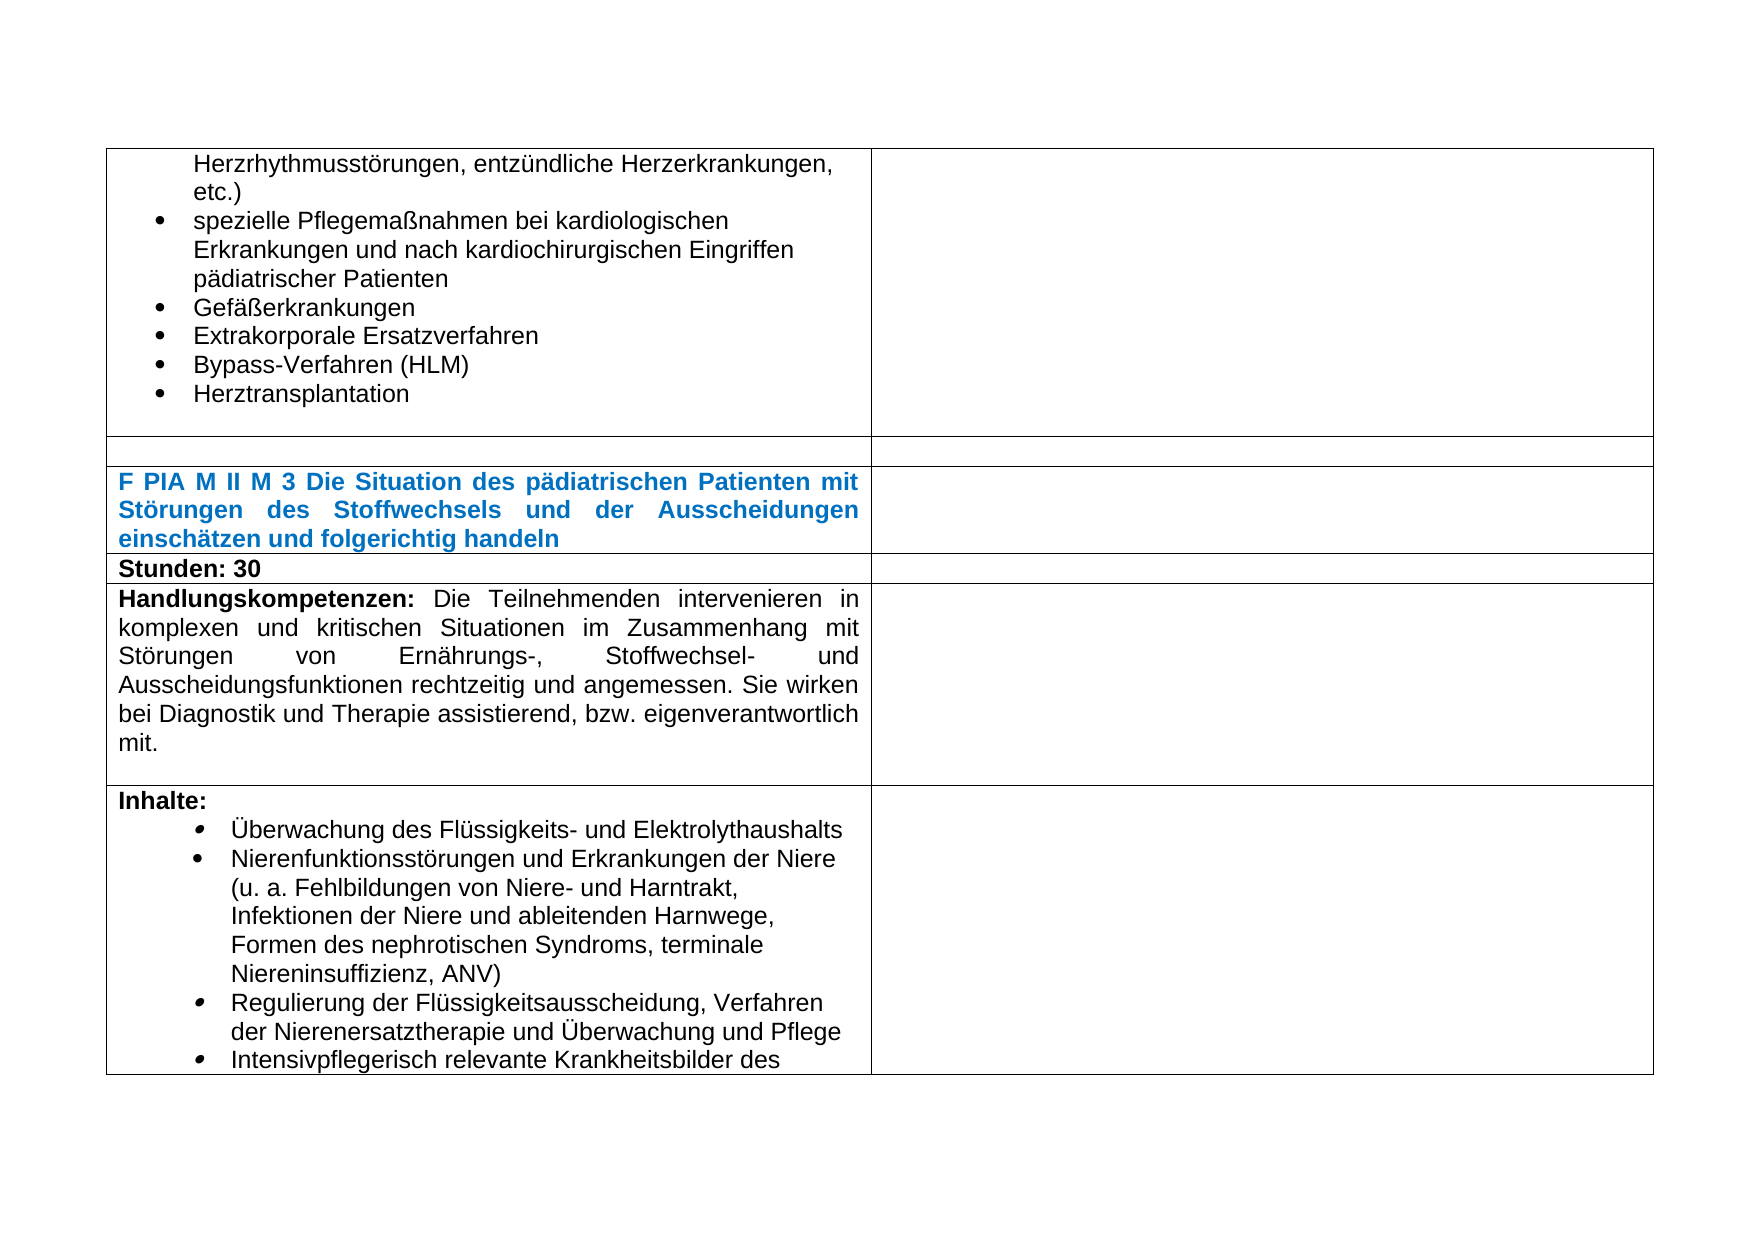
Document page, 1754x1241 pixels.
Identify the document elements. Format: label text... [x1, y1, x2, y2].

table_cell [107, 786, 871, 1074]
table_cell Stunden: 30 [107, 554, 871, 583]
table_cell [107, 149, 871, 436]
table_cell [107, 437, 871, 466]
table_cell [872, 584, 1653, 785]
table_cell [872, 786, 1653, 1074]
table_cell [872, 149, 1653, 436]
table_cell Handlungskompetenzen: Die Teilnehmenden intervenieren in komplexen und kritischen Situationen im Zusammenhang mit Störungen von Ernährungs-, Stoffwechsel- und Ausscheidungsfunktionen rechtzeitig und angemessen. Sie wirken bei Diagnostik und Therapie assistierend, bzw. eigenverantwortlich mit. [107, 584, 871, 785]
table_cell [872, 437, 1653, 466]
table_cell F PIA M II M 3 Die Situation des pädiatrischen Patienten mit Störungen des Stoffwechsels und der Ausscheidungen einschätzen und folgerichtig handeln [107, 467, 871, 553]
table_cell [872, 467, 1653, 553]
table_cell [872, 554, 1653, 583]
